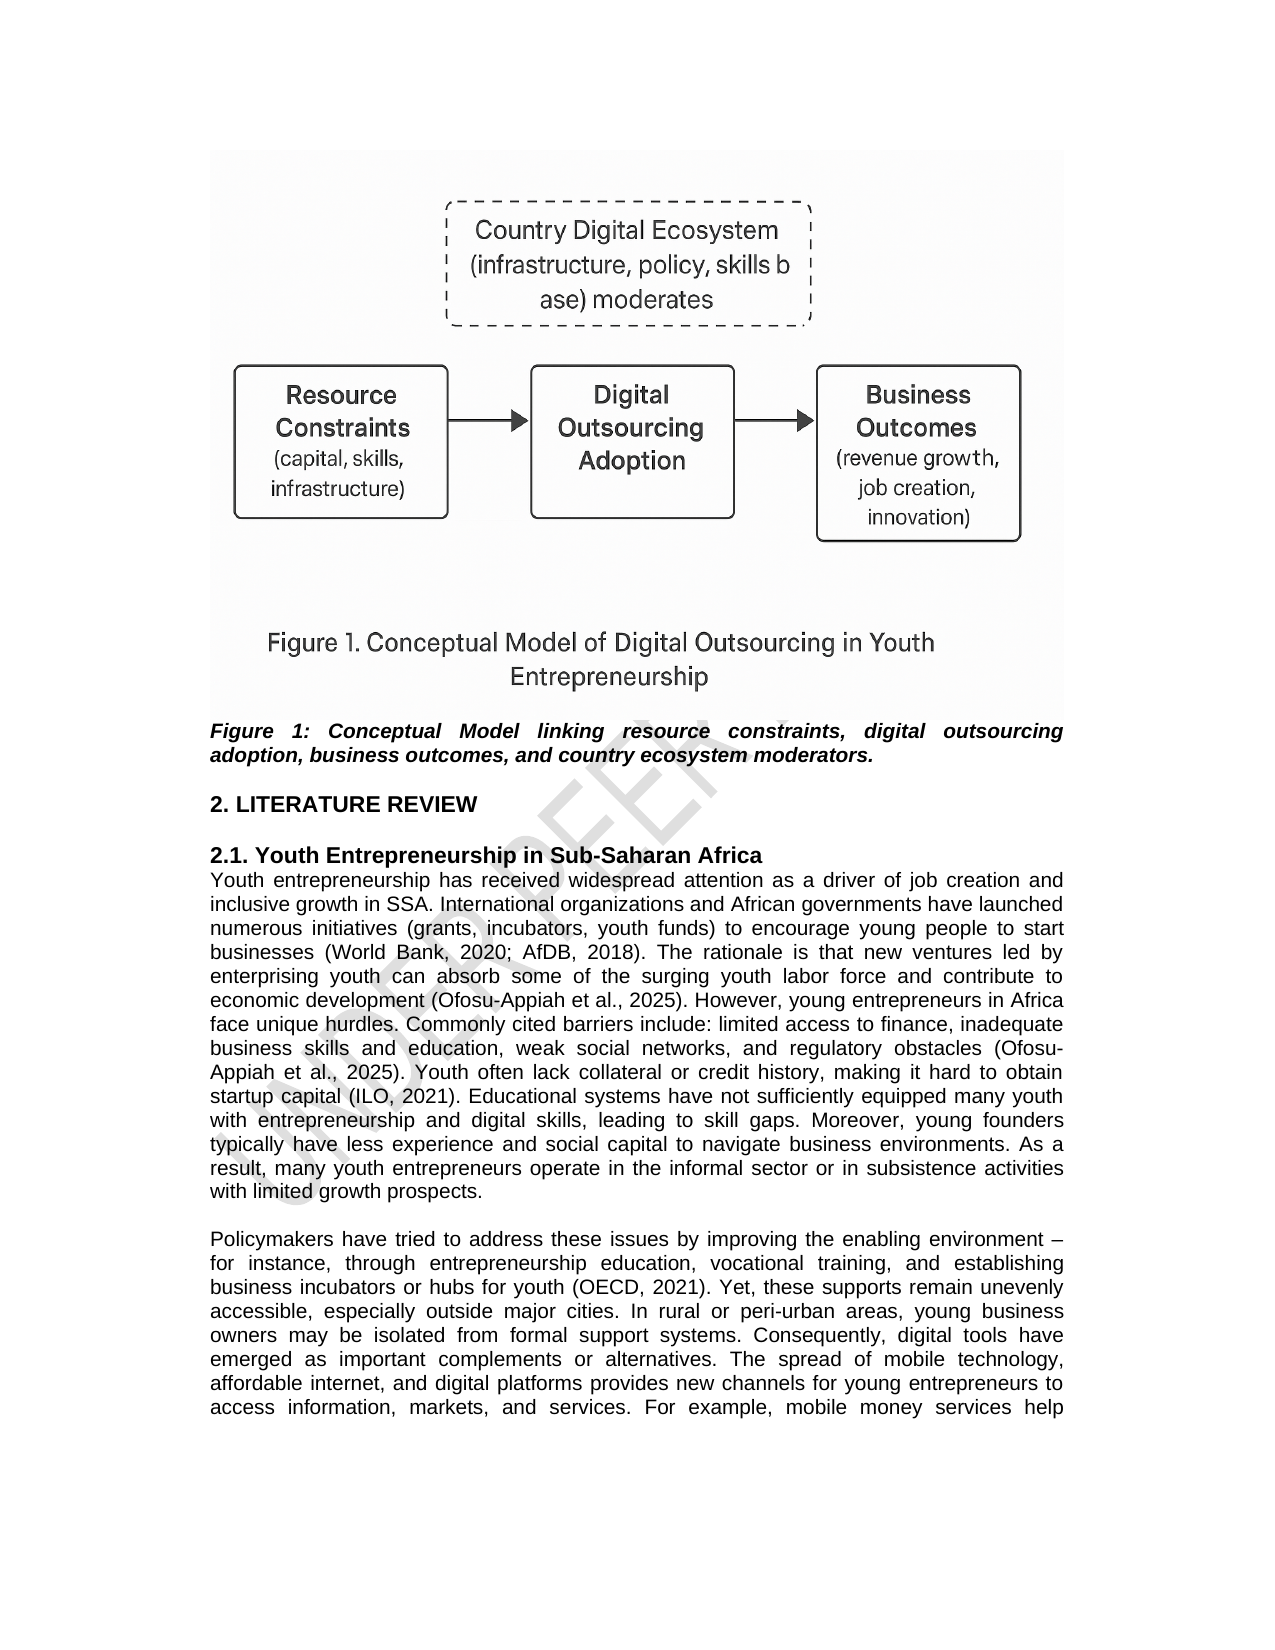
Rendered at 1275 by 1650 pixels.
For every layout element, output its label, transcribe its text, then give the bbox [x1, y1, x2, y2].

text Youth entrepreneurship has received widespread attention as a driver of job creation and inclusive growth in SSA. International organizations and African governments have launched numerous initiatives (grants, incubators, youth funds) to encourage young people to start businesses (World Bank, 2020; AfDB, 2018). The rationale is that new ventures led by enterprising youth can absorb some of the surging youth labor force and contribute to economic development (Ofosu-Appiah et al., 2025). However, young entrepreneurs in Africa face unique hurdles. Commonly cited barriers include: limited access to finance, inadequate business skills and education, weak social networks, and regulatory obstacles (Ofosu-Appiah et al., 2025). Youth often lack collateral or credit history, making it hard to obtain startup capital (ILO, 2021). Educational systems have not sufficiently equipped many youth with entrepreneurship and digital skills, leading to skill gaps. Moreover, young founders typically have less experience and social capital to navigate business environments. As a result, many youth entrepreneurs operate in the informal sector or in subsistence activities with limited growth prospects. [210, 868, 1065, 1203]
text 2.1. Youth Entrepreneurship in Sub-Saharan Africa [210, 842, 1065, 868]
text Figure 1: Conceptual Model linking resource constraints, digital outsourcing adoption, business outcomes, and country ecosystem moderators. [210, 719, 1065, 767]
picture [210, 150, 1064, 720]
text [210, 1227, 1065, 1419]
list LITERATURE REVIEW [210, 791, 1065, 818]
